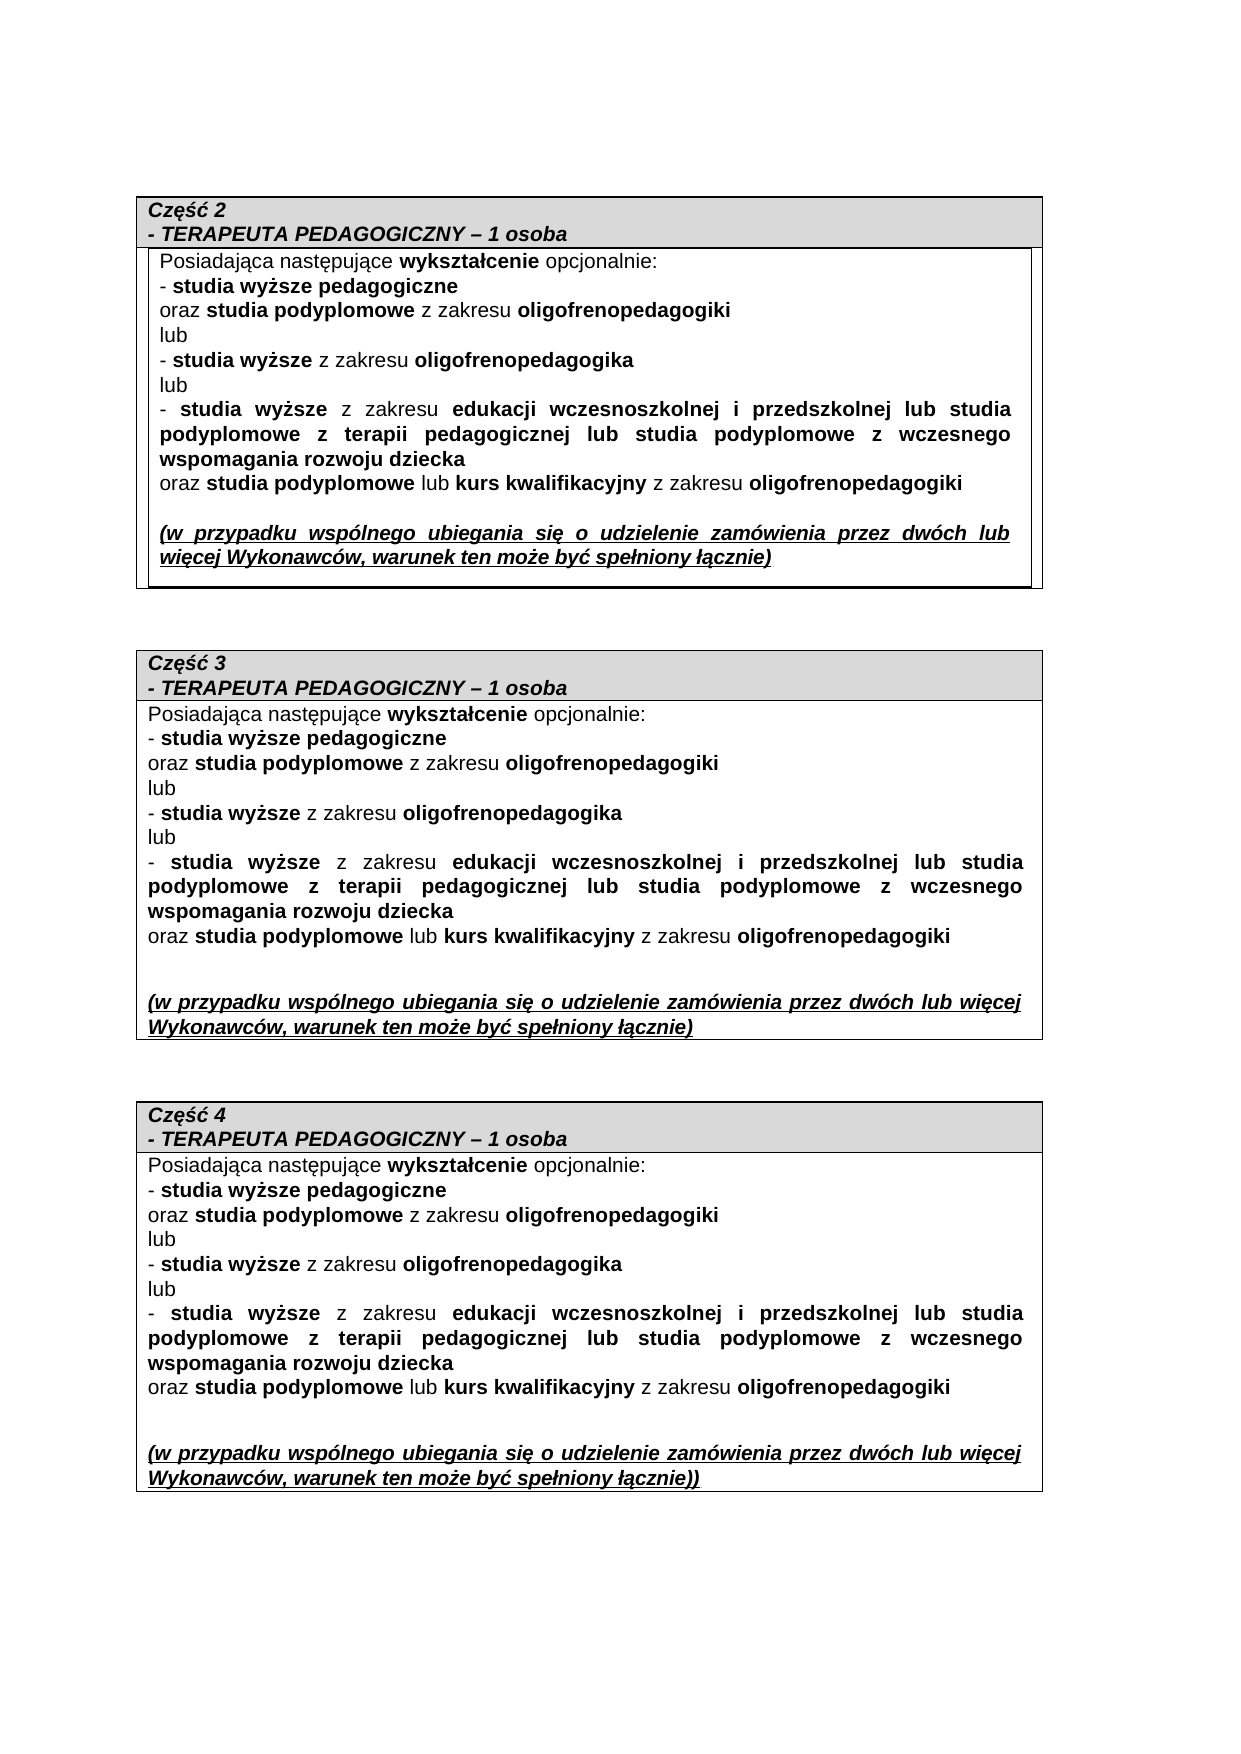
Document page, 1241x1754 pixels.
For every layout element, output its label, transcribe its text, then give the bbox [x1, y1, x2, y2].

table_cell Posiadająca następujące wykształcenie opcjonalnie: - studia wyższe pedagogiczne oraz studia podyplomowe z zakresu oligofrenopedagogiki lub - studia wyższe z zakresu oligofrenopedagogika lub - studia wyższe z zakresu edukacji wczesnoszkolnej i przedszkolnej lub studia podyplomowe z terapii pedagogicznej lub studia podyplomowe z wczesnego wspomagania rozwoju dziecka oraz studia podyplomowe lub kurs kwalifikacyjny z zakresu oligofrenopedagogiki (w przypadku wspólnego ubiegania się o udzielenie zamówienia przez dwóch lub więcej Wykonawców, warunek ten może być spełniony łącznie) [137, 701, 1042, 1039]
table_header Część 2 - TERAPEUTA PEDAGOGICZNY – 1 osoba [137, 198, 1042, 247]
table_header Część 4 - TERAPEUTA PEDAGOGICZNY – 1 osoba [137, 1103, 1042, 1152]
table_cell [1032, 248, 1042, 588]
table_cell Posiadająca następujące wykształcenie opcjonalnie: - studia wyższe pedagogiczne oraz studia podyplomowe z zakresu oligofrenopedagogiki lub - studia wyższe z zakresu oligofrenopedagogika lub - studia wyższe z zakresu edukacji wczesnoszkolnej i przedszkolnej lub studia podyplomowe z terapii pedagogicznej lub studia podyplomowe z wczesnego wspomagania rozwoju dziecka oraz studia podyplomowe lub kurs kwalifikacyjny z zakresu oligofrenopedagogiki (w przypadku wspólnego ubiegania się o udzielenie zamówienia przez dwóch lub więcej Wykonawców, warunek ten może być spełniony łącznie)) [137, 1153, 1042, 1491]
table_header Część 3 - TERAPEUTA PEDAGOGICZNY – 1 osoba [137, 651, 1042, 700]
table_cell [137, 248, 148, 588]
